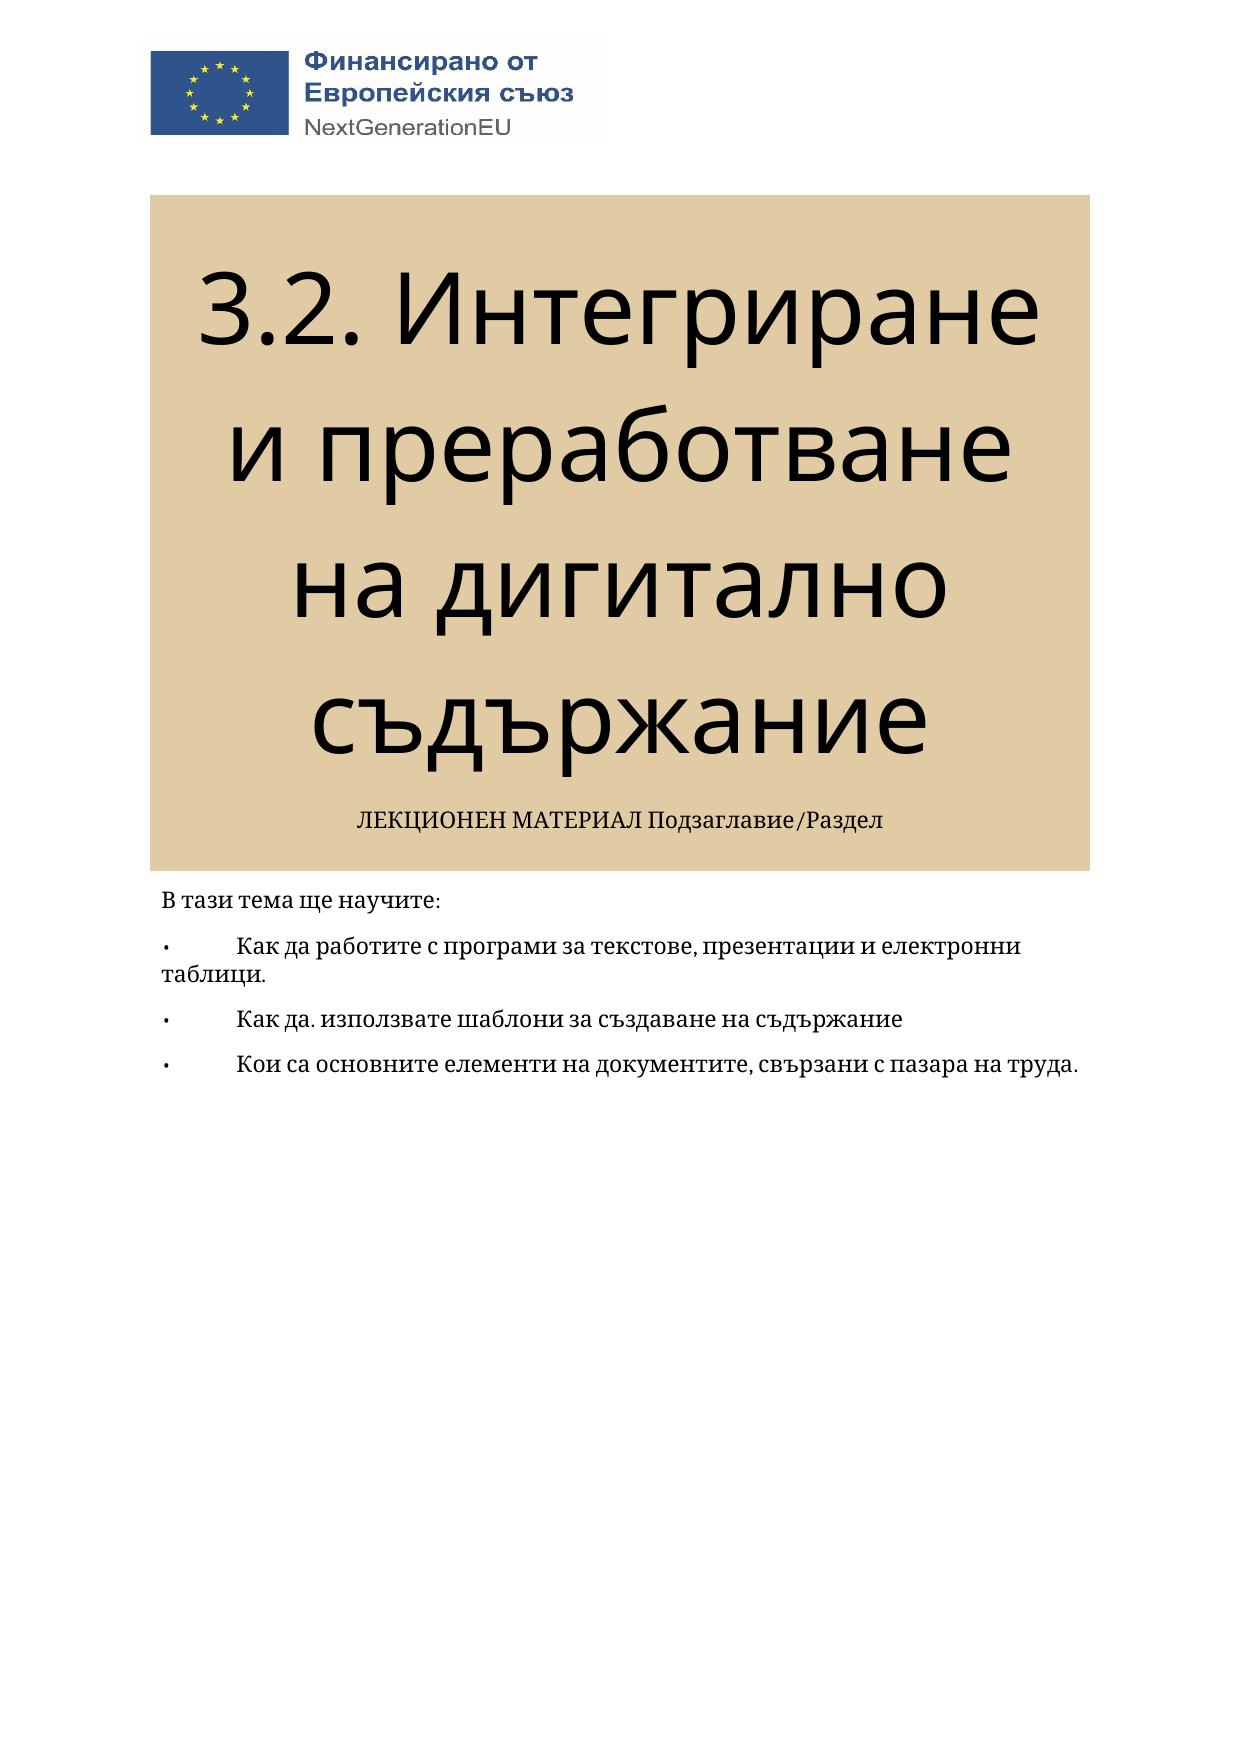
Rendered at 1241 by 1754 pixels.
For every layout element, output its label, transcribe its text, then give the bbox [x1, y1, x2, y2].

table_header 3.2. Интегриране и преработване на дигитално съдържание ЛЕКЦИОНЕН МАТЕРИАЛ [150, 195, 1090, 871]
picture [140, 37, 609, 144]
table_cell В тази тема ще научите: • Как да работите с програми за текстове, презентации и електронни таблици. • Как да. използвате шаблони за създаване на съдържание • Кои са основните елементи на документите, свързани с пазара на труда. [150, 871, 1090, 1115]
